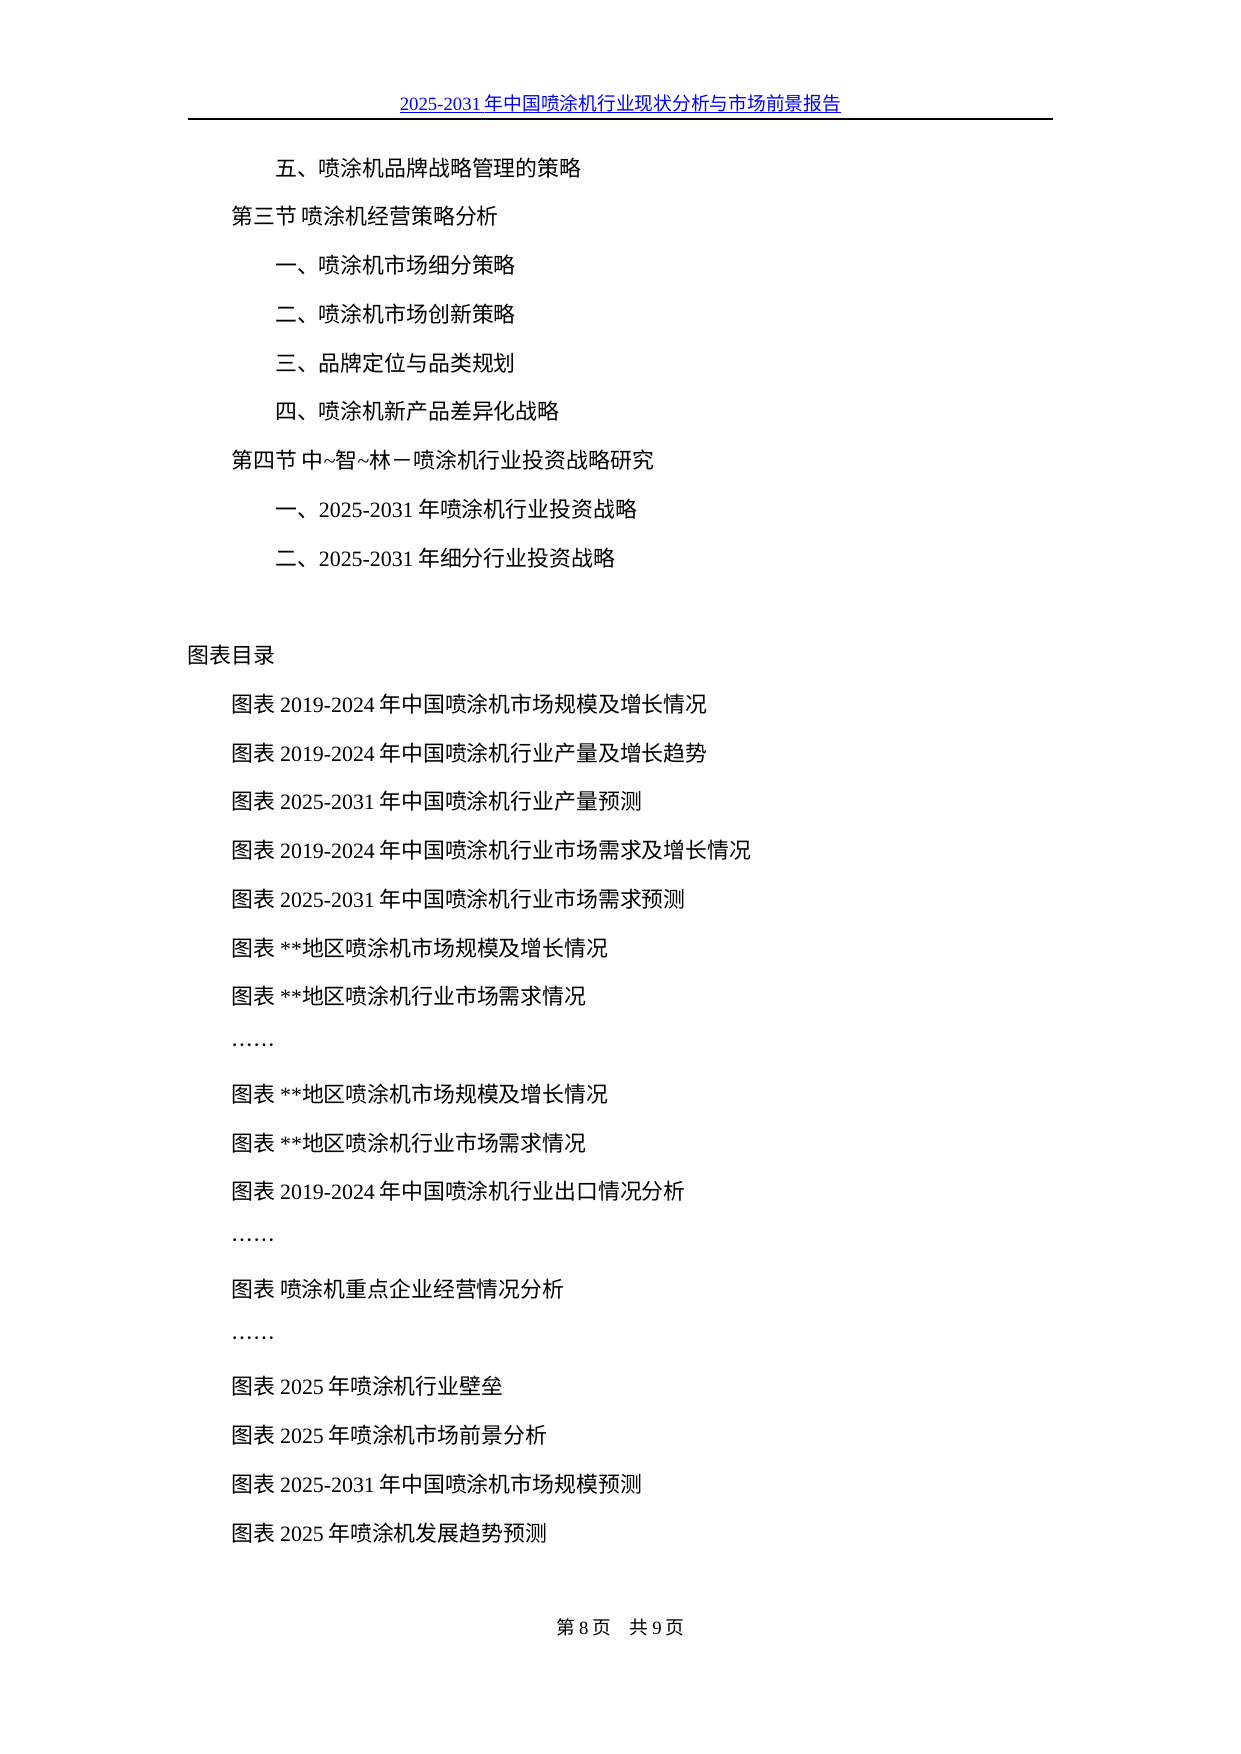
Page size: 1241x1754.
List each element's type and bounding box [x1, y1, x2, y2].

text [187, 150, 1053, 1548]
